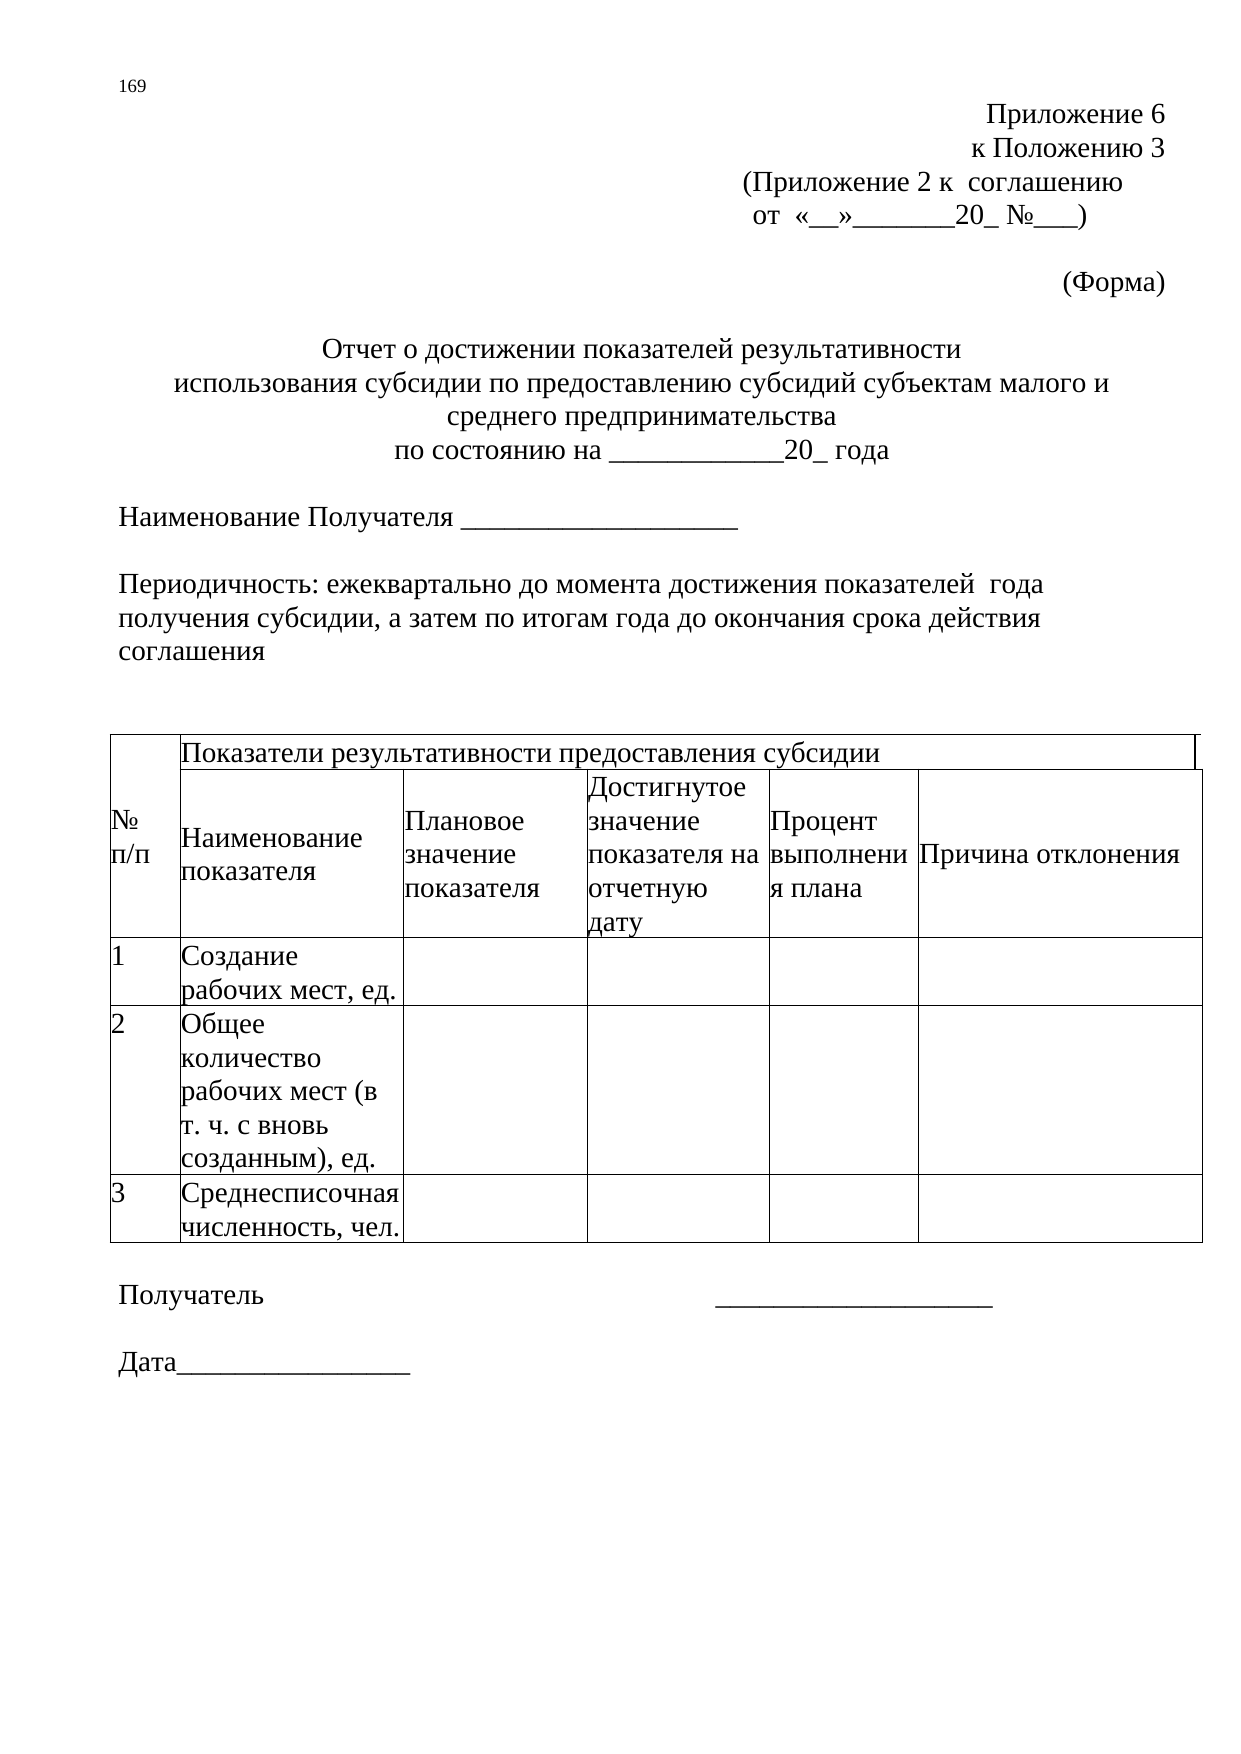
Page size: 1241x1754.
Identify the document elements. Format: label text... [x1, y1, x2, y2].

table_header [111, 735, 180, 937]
text (Приложение 2 к соглашению [118, 164, 1165, 197]
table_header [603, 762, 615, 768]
text к Положению 3 [118, 130, 1165, 164]
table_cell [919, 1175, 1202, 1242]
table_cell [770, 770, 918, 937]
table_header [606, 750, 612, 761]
text Наименование Получателя ___________________ [118, 499, 1165, 533]
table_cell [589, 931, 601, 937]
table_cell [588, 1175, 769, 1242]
text Отчет о достижении показателей результативности [118, 331, 1165, 365]
text Приложение 6 [118, 97, 1165, 130]
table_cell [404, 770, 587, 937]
text Получатель ___________________ [118, 1277, 1165, 1310]
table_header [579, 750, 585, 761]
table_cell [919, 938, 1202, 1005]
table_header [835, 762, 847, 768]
text использования субсидии по предоставлению субсидий субъектам малого и среднего предпринимательства [118, 365, 1165, 432]
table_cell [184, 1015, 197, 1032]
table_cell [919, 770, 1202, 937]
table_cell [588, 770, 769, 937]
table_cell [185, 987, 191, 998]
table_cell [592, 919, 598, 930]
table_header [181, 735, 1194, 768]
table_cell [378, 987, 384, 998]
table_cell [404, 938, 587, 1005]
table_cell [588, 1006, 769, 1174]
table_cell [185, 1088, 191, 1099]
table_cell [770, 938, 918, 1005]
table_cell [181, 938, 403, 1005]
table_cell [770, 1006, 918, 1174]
text от «__»_______20_ №___) [118, 197, 1151, 231]
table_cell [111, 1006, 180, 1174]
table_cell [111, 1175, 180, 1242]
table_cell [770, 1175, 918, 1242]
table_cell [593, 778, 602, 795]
text (Форма) [118, 264, 1165, 298]
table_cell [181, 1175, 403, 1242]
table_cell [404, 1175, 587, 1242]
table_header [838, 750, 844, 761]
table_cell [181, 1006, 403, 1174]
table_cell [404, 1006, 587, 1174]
text Периодичность: ежеквартально до момента достижения показателей года получения субсидии, а затем по итогам года до окончания срока действия соглашения [118, 566, 1165, 667]
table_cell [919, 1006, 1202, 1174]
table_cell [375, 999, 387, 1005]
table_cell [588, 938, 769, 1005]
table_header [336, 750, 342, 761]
text Дата________________ [118, 1344, 1165, 1377]
text по состоянию на ____________20_ года [118, 432, 1165, 466]
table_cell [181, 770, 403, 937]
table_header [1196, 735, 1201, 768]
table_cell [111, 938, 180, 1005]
